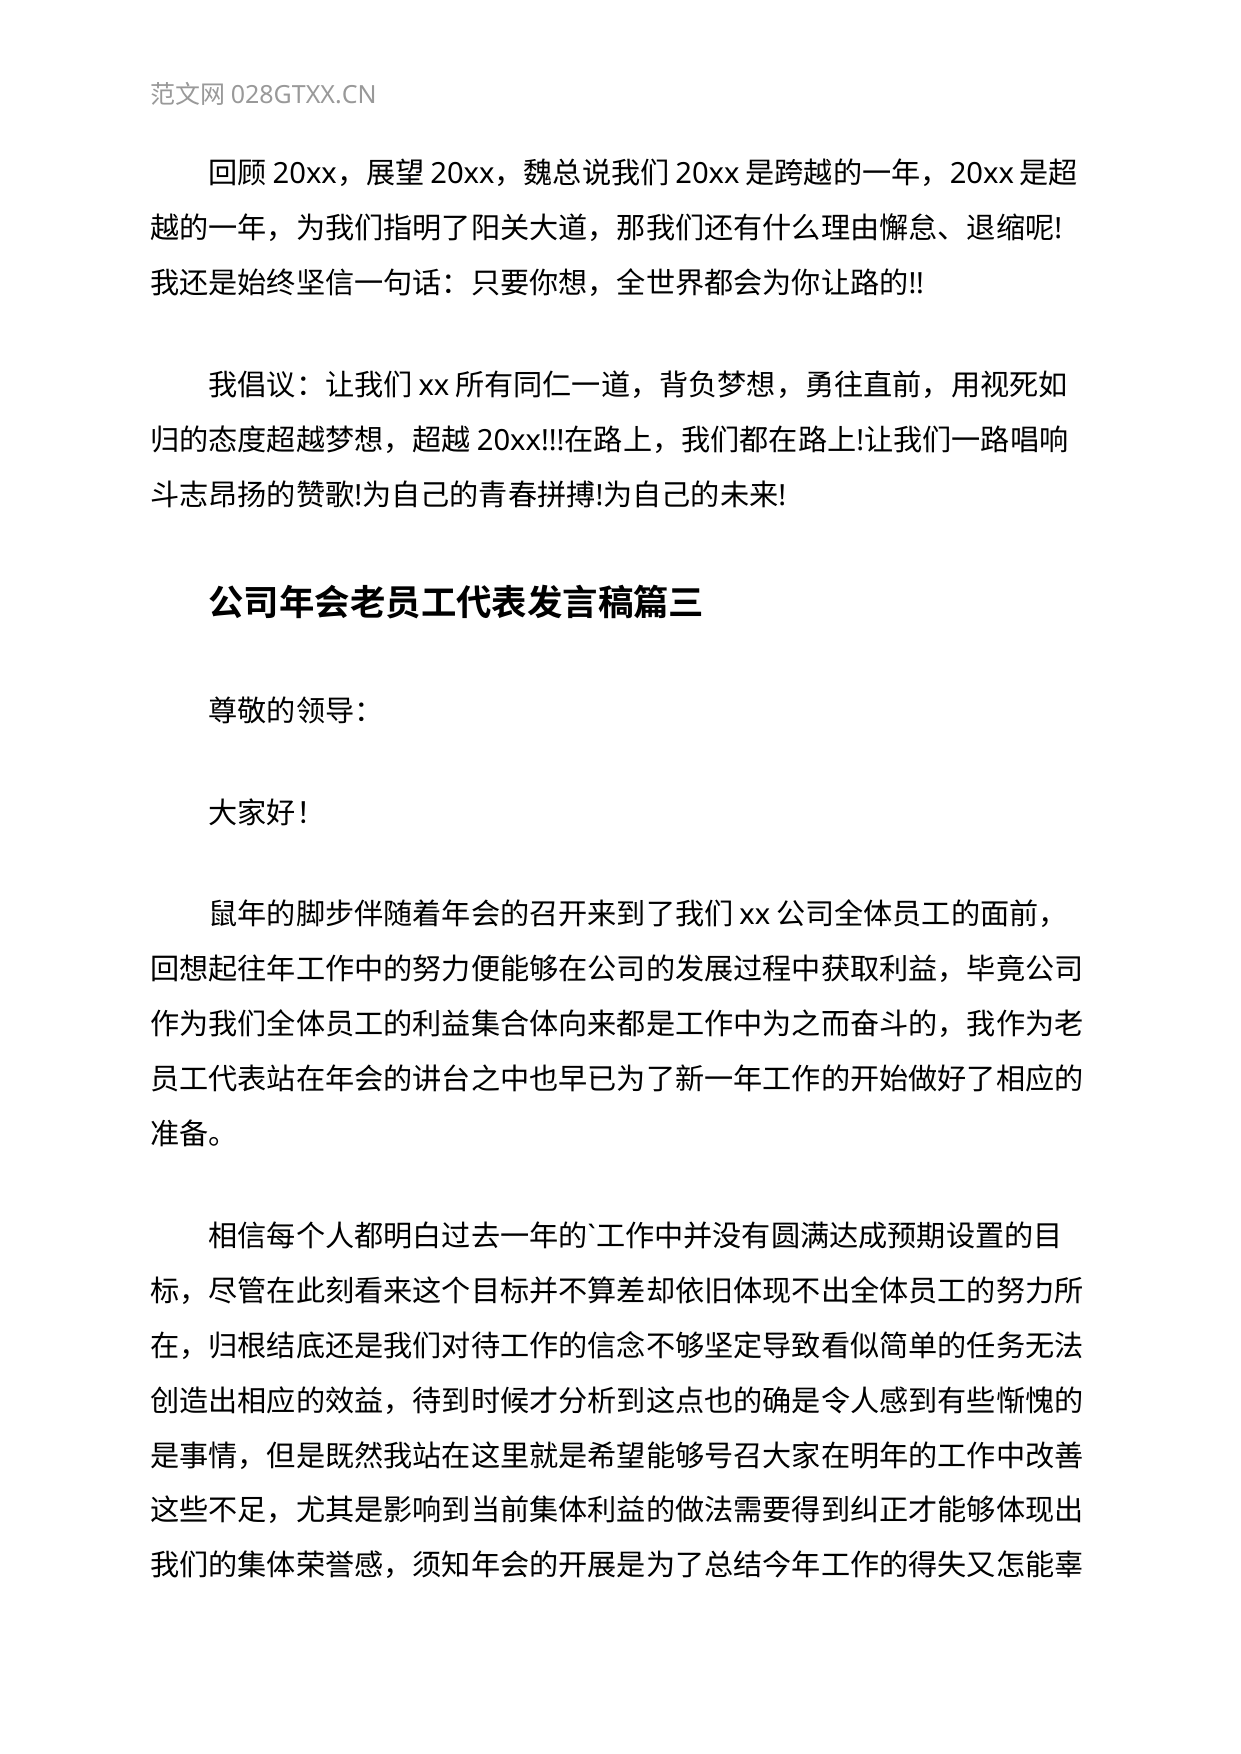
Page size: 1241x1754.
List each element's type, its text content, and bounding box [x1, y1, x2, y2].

text 尊敬的领导： [150, 687, 1090, 730]
text 我倡议：让我们xx所有同仁一道，背负梦想，勇往直前，用视死如归的态度超越梦想，超越20xx!!!在路上，我们都在路上!让我们一路唱响斗志昂扬的赞歌!为自己的青春拼搏!为自己的未来! [150, 362, 1090, 514]
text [150, 1212, 1090, 1584]
text 大家好！ [150, 789, 1090, 831]
text 公司年会老员工代表发言稿篇三 [150, 574, 1090, 625]
text 回顾20xx，展望20xx，魏总说我们20xx是跨越的一年，20xx是超越的一年，为我们指明了阳关大道，那我们还有什么理由懈怠、退缩呢!我还是始终坚信一句话：只要你想，全世界都会为你让路的!! [150, 150, 1090, 302]
text 鼠年的脚步伴随着年会的召开来到了我们xx公司全体员工的面前，回想起往年工作中的努力便能够在公司的发展过程中获取利益，毕竟公司作为我们全体员工的利益集合体向来都是工作中为之而奋斗的，我作为老员工代表站在年会的讲台之中也早已为了新一年工作的开始做好了相应的准备。 [150, 891, 1090, 1153]
